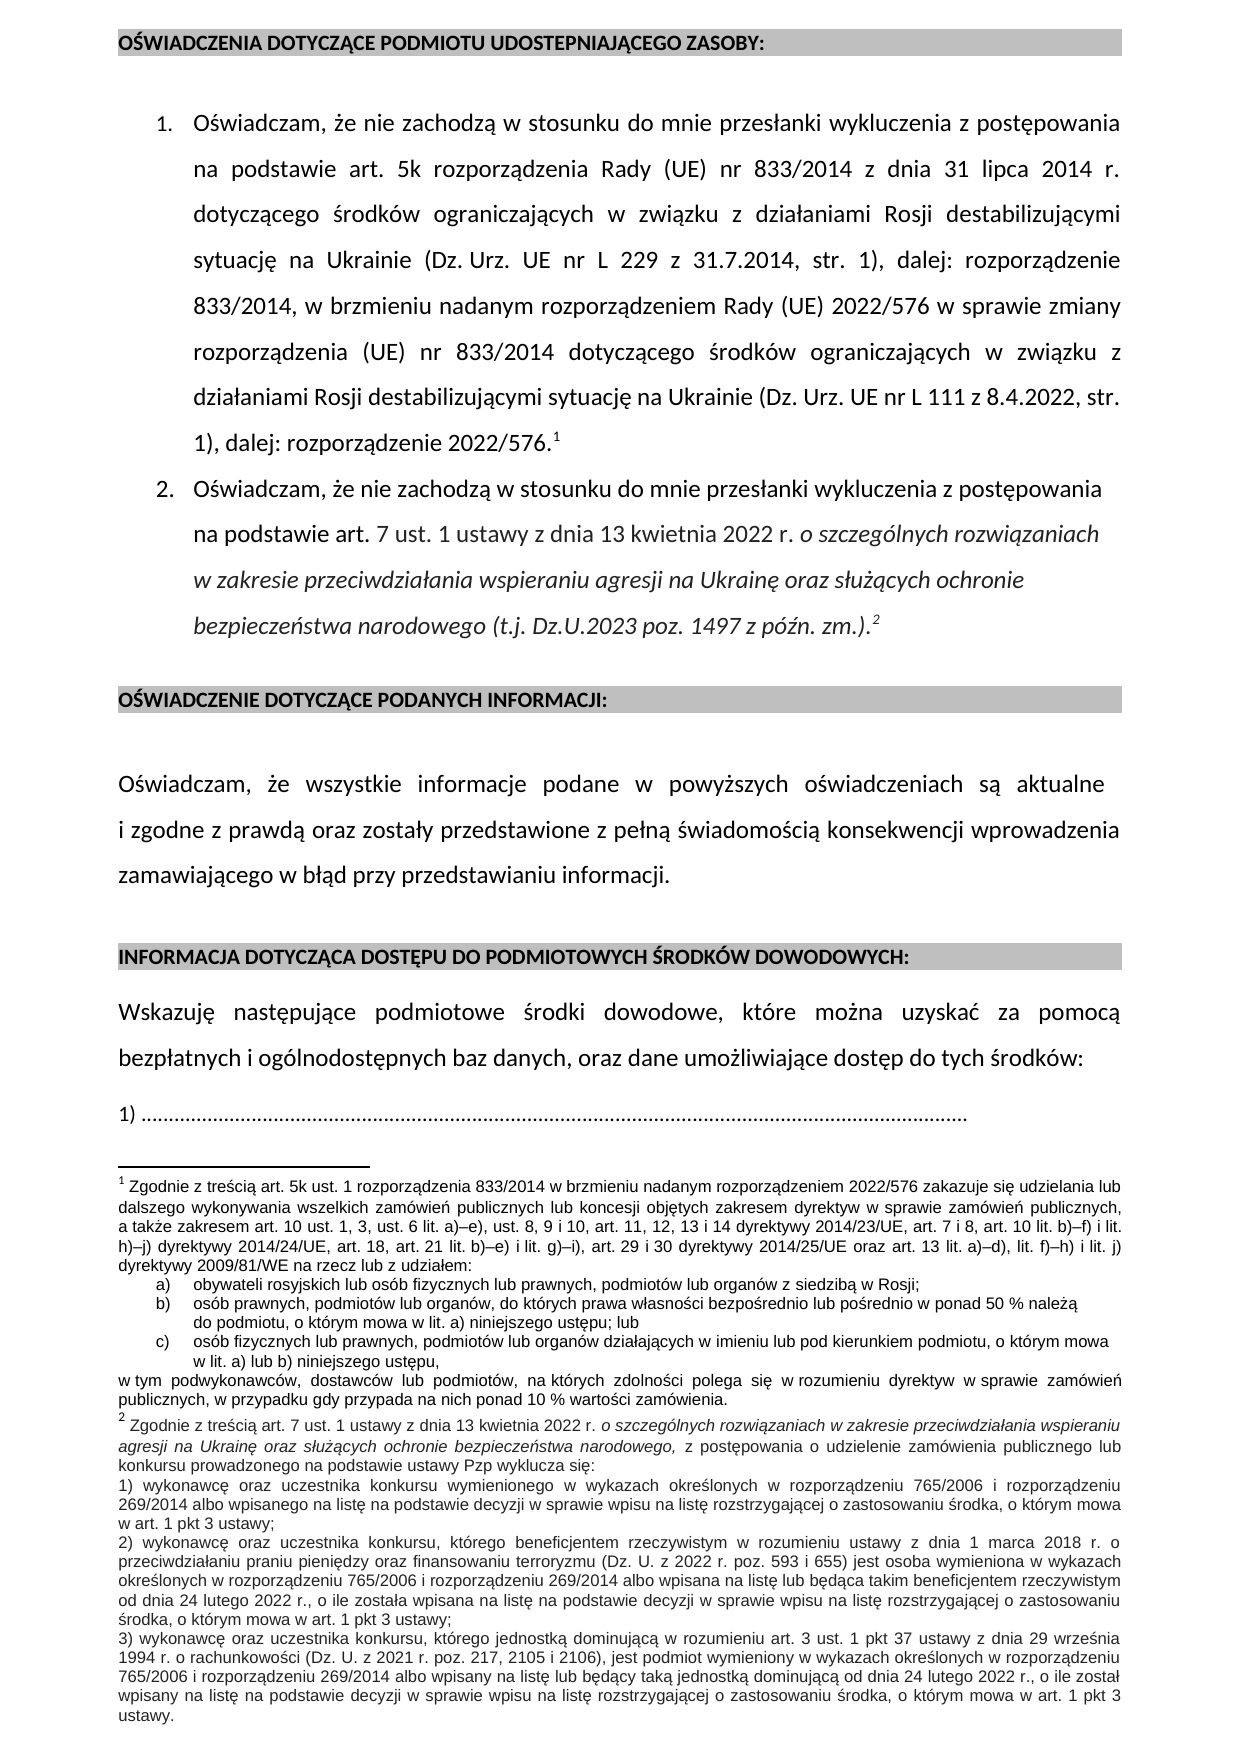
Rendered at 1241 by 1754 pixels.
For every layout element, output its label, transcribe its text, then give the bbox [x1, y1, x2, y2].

text Oświadczam, że wszystkie informacje podane w powyższych oświadczeniach są aktualne i zgodne z prawdą oraz zostały przedstawione z pełną świadomością konsekwencji wprowadzenia zamawiającego w błąd przy przedstawianiu informacji. [118, 768, 1122, 890]
text 1) ...................................................................................................................................................... [118, 1100, 1122, 1127]
text OŚWIADCZENIE DOTYCZĄCE PODANYCH INFORMACJI: [118, 686, 1122, 713]
text OŚWIADCZENIA DOTYCZĄCE PODMIOTU UDOSTEPNIAJĄCEGO ZASOBY: [118, 29, 1122, 56]
text Wskazuję następujące podmiotowe środki dowodowe, które można uzyskać za pomocą bezpłatnych i ogólnodostępnych baz danych, oraz dane umożliwiające dostęp do tych środków: [118, 996, 1122, 1072]
text INFORMACJA DOTYCZĄCA DOSTĘPU DO PODMIOTOWYCH ŚRODKÓW DOWODOWYCH: [118, 943, 1122, 970]
list Oświadczam, że nie zachodzą w stosunku do mnie przesłanki wykluczenia z postępowania na podstawie art. 7 ust. 1 ustawy z dnia 13 kwietnia 2022 r. o szczególnych rozwiązaniach w zakresie przeciwdziałania wspieraniu agresji na Ukrainę oraz służących ochronie bezpieczeństwa narodowego (t.j. Dz.U.2023 poz. 1497 z późn. zm.). [156, 473, 1122, 641]
list Oświadczam, że nie zachodzą w stosunku do mnie przesłanki wykluczenia z postępowania na podstawie art. 5k rozporządzenia Rady (UE) nr 833/2014 z dnia 31 lipca 2014 r. dotyczącego środków ograniczających w związku z działaniami Rosji destabilizującymi sytuację na Ukrainie (Dz. Urz. UE nr L 229 z 31.7.2014, str. 1), dalej: rozporządzenie 833/2014, w brzmieniu nadanym rozporządzeniem Rady (UE) 2022/576 w sprawie zmiany rozporządzenia (UE) nr 833/2014 dotyczącego środków ograniczających w związku z działaniami Rosji destabilizującymi sytuację na Ukrainie (Dz. Urz. UE nr L 111 z 8.4.2022, str. 1), dalej: rozporządzenie 2022/576. [156, 107, 1122, 458]
